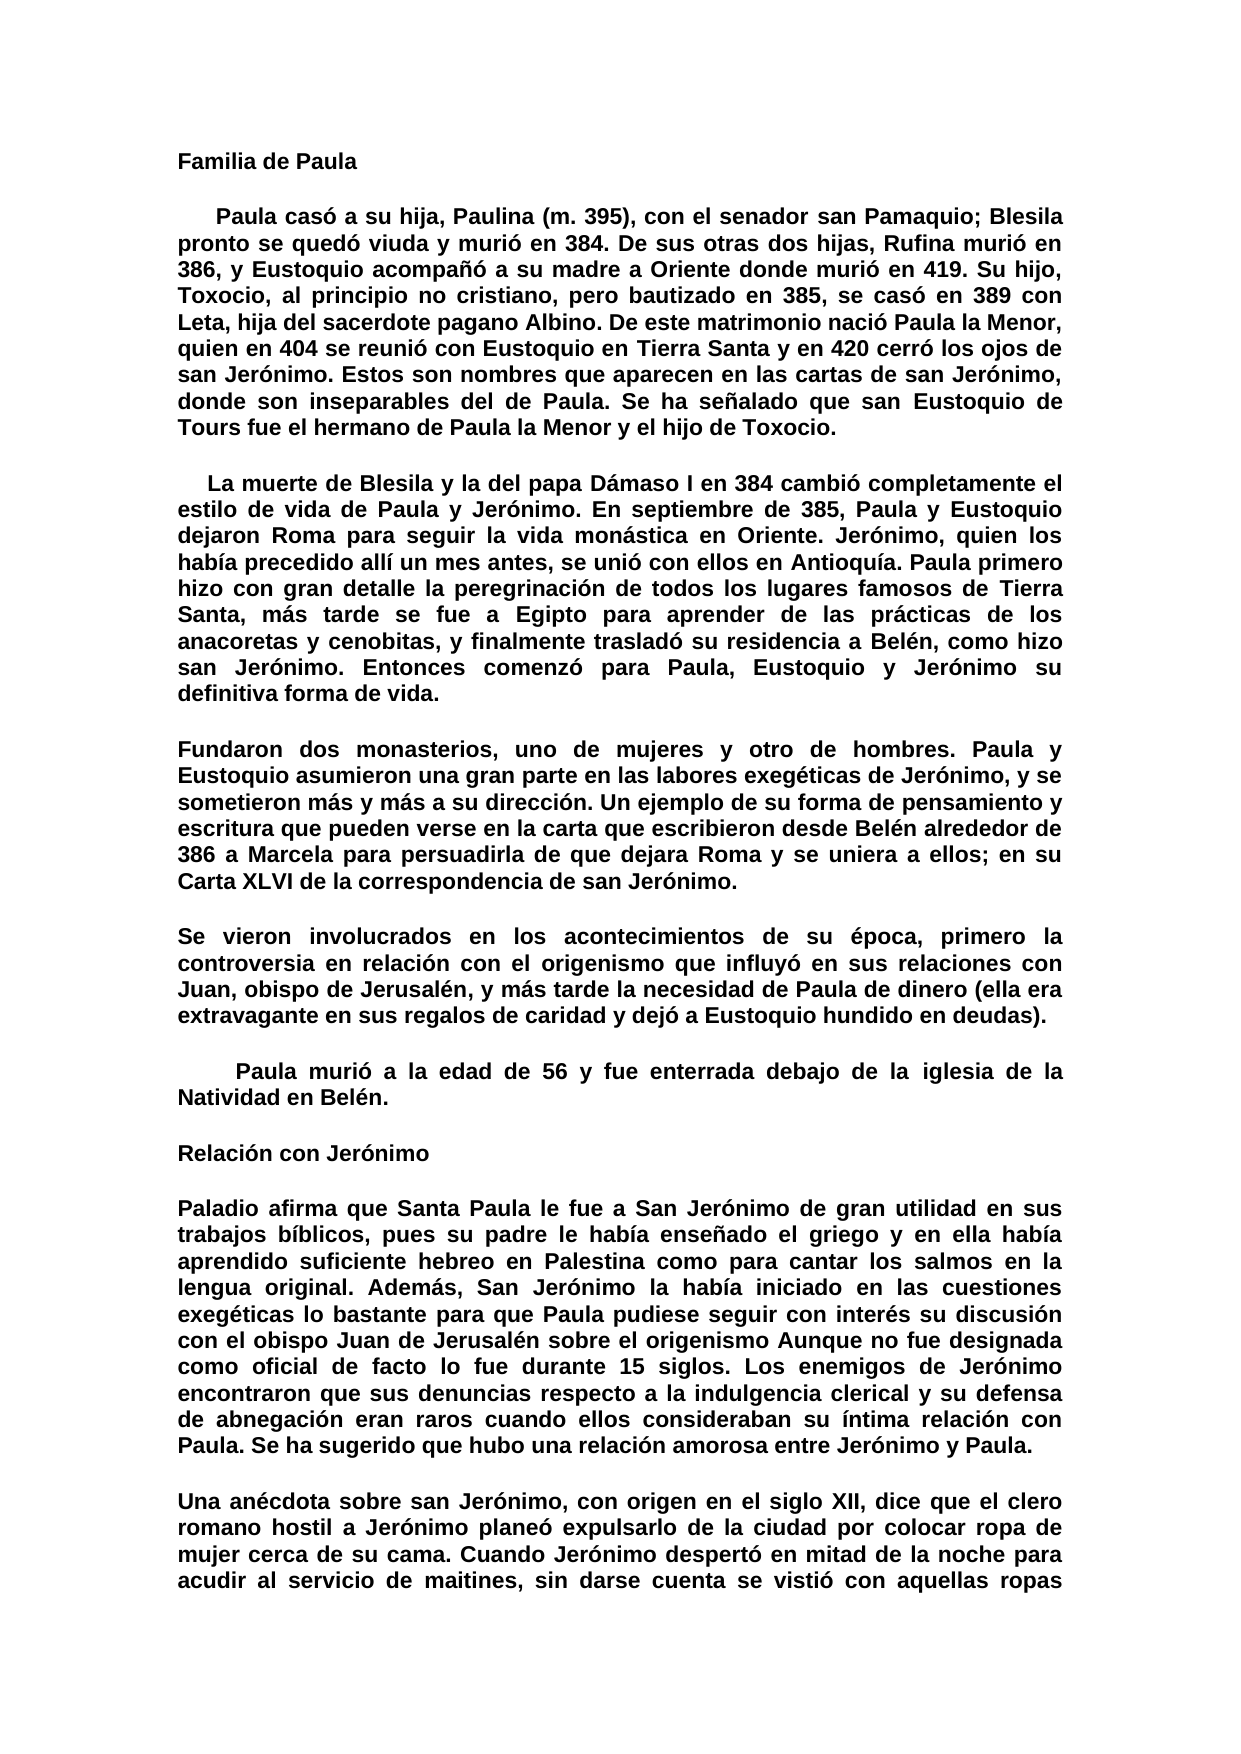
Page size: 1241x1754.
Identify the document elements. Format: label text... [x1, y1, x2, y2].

text Familia de Paula [177, 148, 1063, 174]
text Paladio afirma que Santa Paula le fue a San Jerónimo de gran utilidad en sus trabajos bíblicos, pues su padre le había enseñado el griego y en ella había aprendido suficiente hebreo en Palestina como para cantar los salmos en la lengua original. Además, San Jerónimo la había iniciado en las cuestiones exegéticas lo bastante para que Paula pudiese seguir con interés su discusión con el obispo Juan de Jerusalén sobre el origenismo Aunque no fue designada como oficial de facto lo fue durante 15 siglos. Los enemigos de Jerónimo encontraron que sus denuncias respecto a la indulgencia clerical y su defensa de abnegación eran raros cuando ellos consideraban su íntima relación con Paula. Se ha sugerido que hubo una relación amorosa entre Jerónimo y Paula. [177, 1195, 1063, 1459]
text Relación con Jerónimo [177, 1139, 1063, 1166]
text Se vieron involucrados en los acontecimientos de su época, primero la controversia en relación con el origenismo que influyó en sus relaciones con Juan, obispo de Jerusalén, y más tarde la necesidad de Paula de dinero (ella era extravagante en sus regalos de caridad y dejó a Eustoquio hundido en deudas). [177, 923, 1063, 1028]
text Fundaron dos monasterios, uno de mujeres y otro de hombres. Paula y Eustoquio asumieron una gran parte en las labores exegéticas de Jerónimo, y se sometieron más y más a su dirección. Un ejemplo de su forma de pensamiento y escritura que pueden verse en la carta que escribieron desde Belén alrededor de 386 a Marcela para persuadirla de que dejara Roma y se uniera a ellos; en su Carta XLVI de la correspondencia de san Jerónimo. [177, 736, 1063, 894]
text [177, 1488, 1063, 1593]
text La muerte de Blesila y la del papa Dámaso I en 384 cambió completamente el estilo de vida de Paula y Jerónimo. En septiembre de 385, Paula y Eustoquio dejaron Roma para seguir la vida monástica en Oriente. Jerónimo, quien los había precedido allí un mes antes, se unió con ellos en Antioquía. Paula primero hizo con gran detalle la peregrinación de todos los lugares famosos de Tierra Santa, más tarde se fue a Egipto para aprender de las prácticas de los anacoretas y cenobitas, y finalmente trasladó su residencia a Belén, como hizo san Jerónimo. Entonces comenzó para Paula, Eustoquio y Jerónimo su definitiva forma de vida. [177, 469, 1063, 707]
text Paula casó a su hija, Paulina (m. 395), con el senador san Pamaquio; Blesila pronto se quedó viuda y murió en 384. De sus otras dos hijas, Rufina murió en 386, y Eustoquio acompañó a su madre a Oriente donde murió en 419. Su hijo, Toxocio, al principio no cristiano, pero bautizado en 385, se casó en 389 con Leta, hija del sacerdote pagano Albino. De este matrimonio nació Paula la Menor, quien en 404 se reunió con Eustoquio en Tierra Santa y en 420 cerró los ojos de san Jerónimo. Estos son nombres que aparecen en las cartas de san Jerónimo, donde son inseparables del de Paula. Se ha señalado que san Eustoquio de Tours fue el hermano de Paula la Menor y el hijo de Toxocio. [177, 203, 1063, 440]
text Paula murió a la edad de 56 y fue enterrada debajo de la iglesia de la Natividad en Belén. [177, 1058, 1063, 1110]
